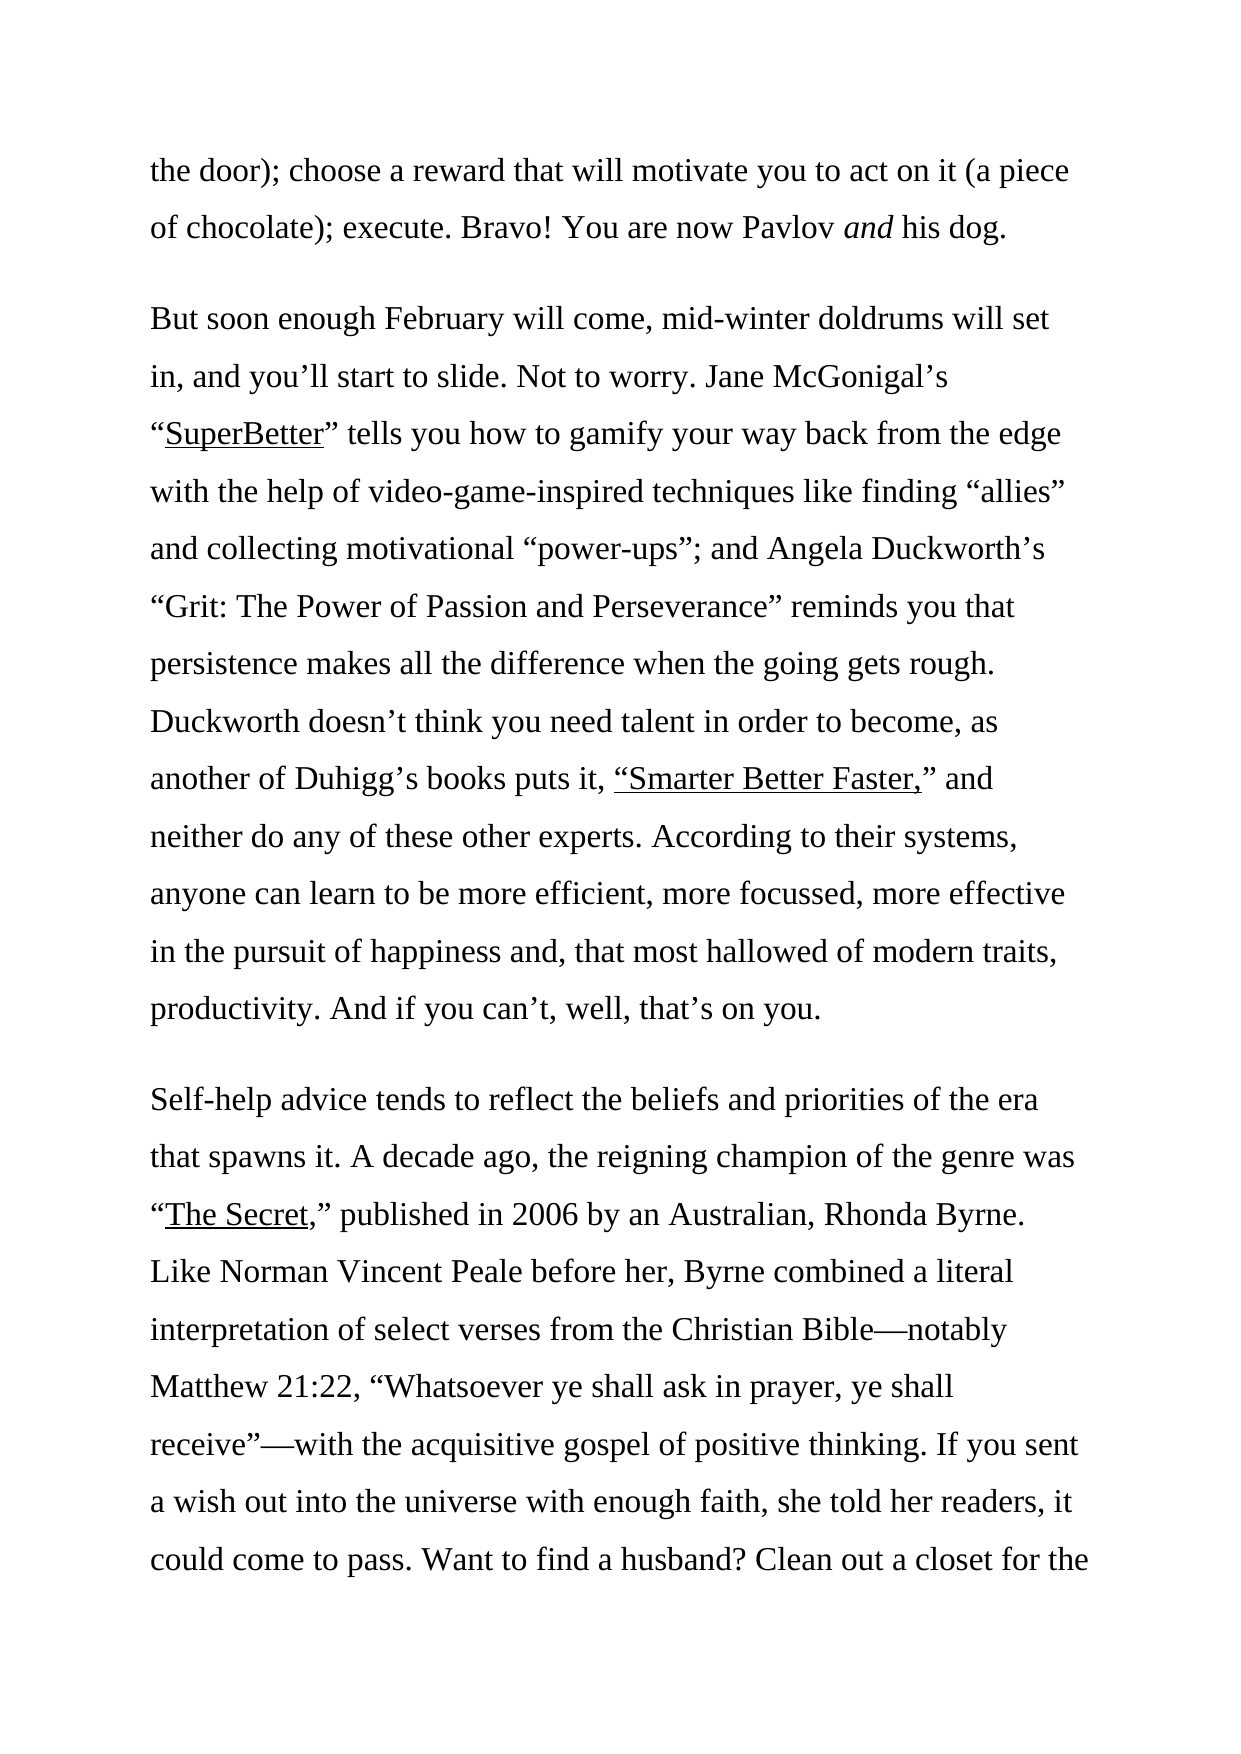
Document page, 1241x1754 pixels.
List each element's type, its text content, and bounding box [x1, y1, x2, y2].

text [150, 1079, 1090, 1577]
text But soon enough February will come, mid-winter doldrums will set in, and you’ll start to slide. Not to worry. Jane McGonigal’s “SuperBetter” tells you how to gamify your way back from the edge with the help of video-game-inspired techniques like finding “allies” and collecting motivational “power-ups”; and Angela Duckworth’s “Grit: The Power of Passion and Perseverance” reminds you that persistence makes all the difference when the going gets rough. Duckworth doesn’t think you need talent in order to become, as another of Duhigg’s books puts it, “Smarter Better Faster,” and neither do any of these other experts. According to their systems, anyone can learn to be more efficient, more focussed, more effective in the pursuit of happiness and, that most hallowed of modern traits, productivity. And if you can’t, well, that’s on you. [150, 298, 1090, 1027]
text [150, 150, 1090, 246]
